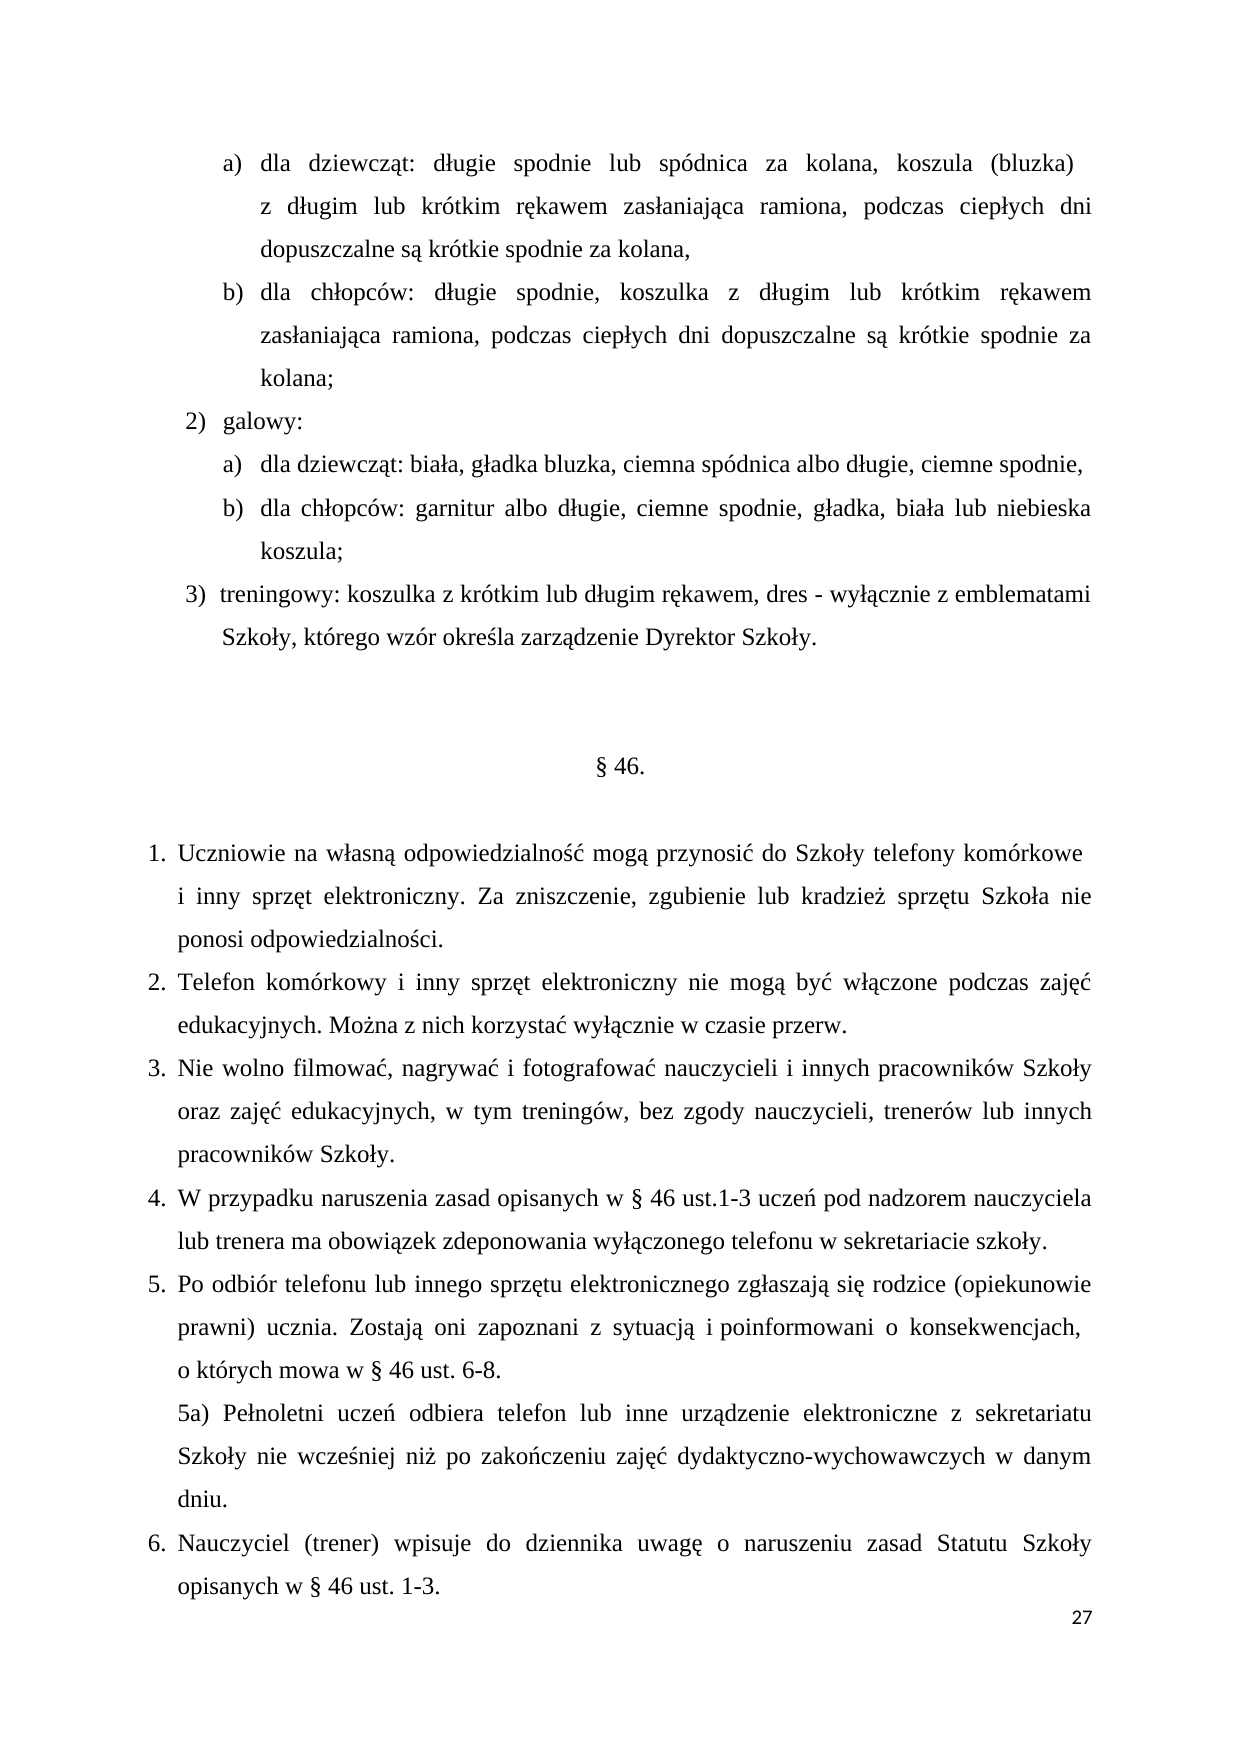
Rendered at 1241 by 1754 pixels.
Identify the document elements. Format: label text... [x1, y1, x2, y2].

text 3) treningowy: koszulka z krótkim lub długim rękawem, dres - wyłącznie z emblematami Szkoły, którego wzór określa zarządzenie Dyrektor Szkoły. [185, 579, 1092, 651]
list W przypadku naruszenia zasad opisanych w § 46 ust.1-3 uczeń pod nadzorem nauczyciela lub trenera ma obowiązek zdeponowania wyłączonego telefonu w sekretariacie szkoły. [148, 1183, 1092, 1254]
list Po odbiór telefonu lub innego sprzętu elektronicznego zgłaszają się rodzice (opiekunowie prawni) ucznia. Zostają oni zapoznani z sytuacją i poinformowani o konsekwencjach, o których mowa w § 46 ust. 6-8. [148, 1269, 1092, 1384]
list Uczniowie na własną odpowiedzialność mogą przynosić do Szkoły telefony komórkowe i inny sprzęt elektroniczny. Za zniszczenie, zgubienie lub kradzież sprzętu Szkoła nie ponosi odpowiedzialności. [148, 838, 1092, 953]
list Nie wolno filmować, nagrywać i fotografować nauczycieli i innych pracowników Szkoły oraz zajęć edukacyjnych, w tym treningów, bez zgody nauczycieli, trenerów lub innych pracowników Szkoły. [148, 1053, 1092, 1168]
list dla chłopców: garnitur albo długie, ciemne spodnie, gładka, biała lub niebieska koszula; [223, 493, 1092, 564]
list Nauczyciel (trener) wpisuje do dziennika uwagę o naruszeniu zasad Statutu Szkoły opisanych w § 46 ust. 1-3. [148, 1528, 1092, 1599]
list 5a) Pełnoletni uczeń odbiera telefon lub inne urządzenie elektroniczne z sekretariatu Szkoły nie wcześniej niż po zakończeniu zajęć dydaktyczno-wychowawczych w danym dniu. [177, 1398, 1092, 1513]
list galowy: [185, 406, 1092, 435]
list Telefon komórkowy i inny sprzęt elektroniczny nie mogą być włączone podczas zajęć edukacyjnych. Można z nich korzystać wyłącznie w czasie przerw. [148, 967, 1092, 1039]
text § 46. [148, 751, 1092, 780]
list dla dziewcząt: długie spodnie lub spódnica za kolana, koszula (bluzka) z długim lub krótkim rękawem zasłaniająca ramiona, podczas ciepłych dni dopuszczalne są krótkie spodnie za kolana, [223, 148, 1092, 263]
list dla dziewcząt: biała, gładka bluzka, ciemna spódnica albo długie, ciemne spodnie, [223, 449, 1092, 478]
list dla chłopców: długie spodnie, koszulka z długim lub krótkim rękawem zasłaniająca ramiona, podczas ciepłych dni dopuszczalne są krótkie spodnie za kolana; [223, 277, 1092, 392]
